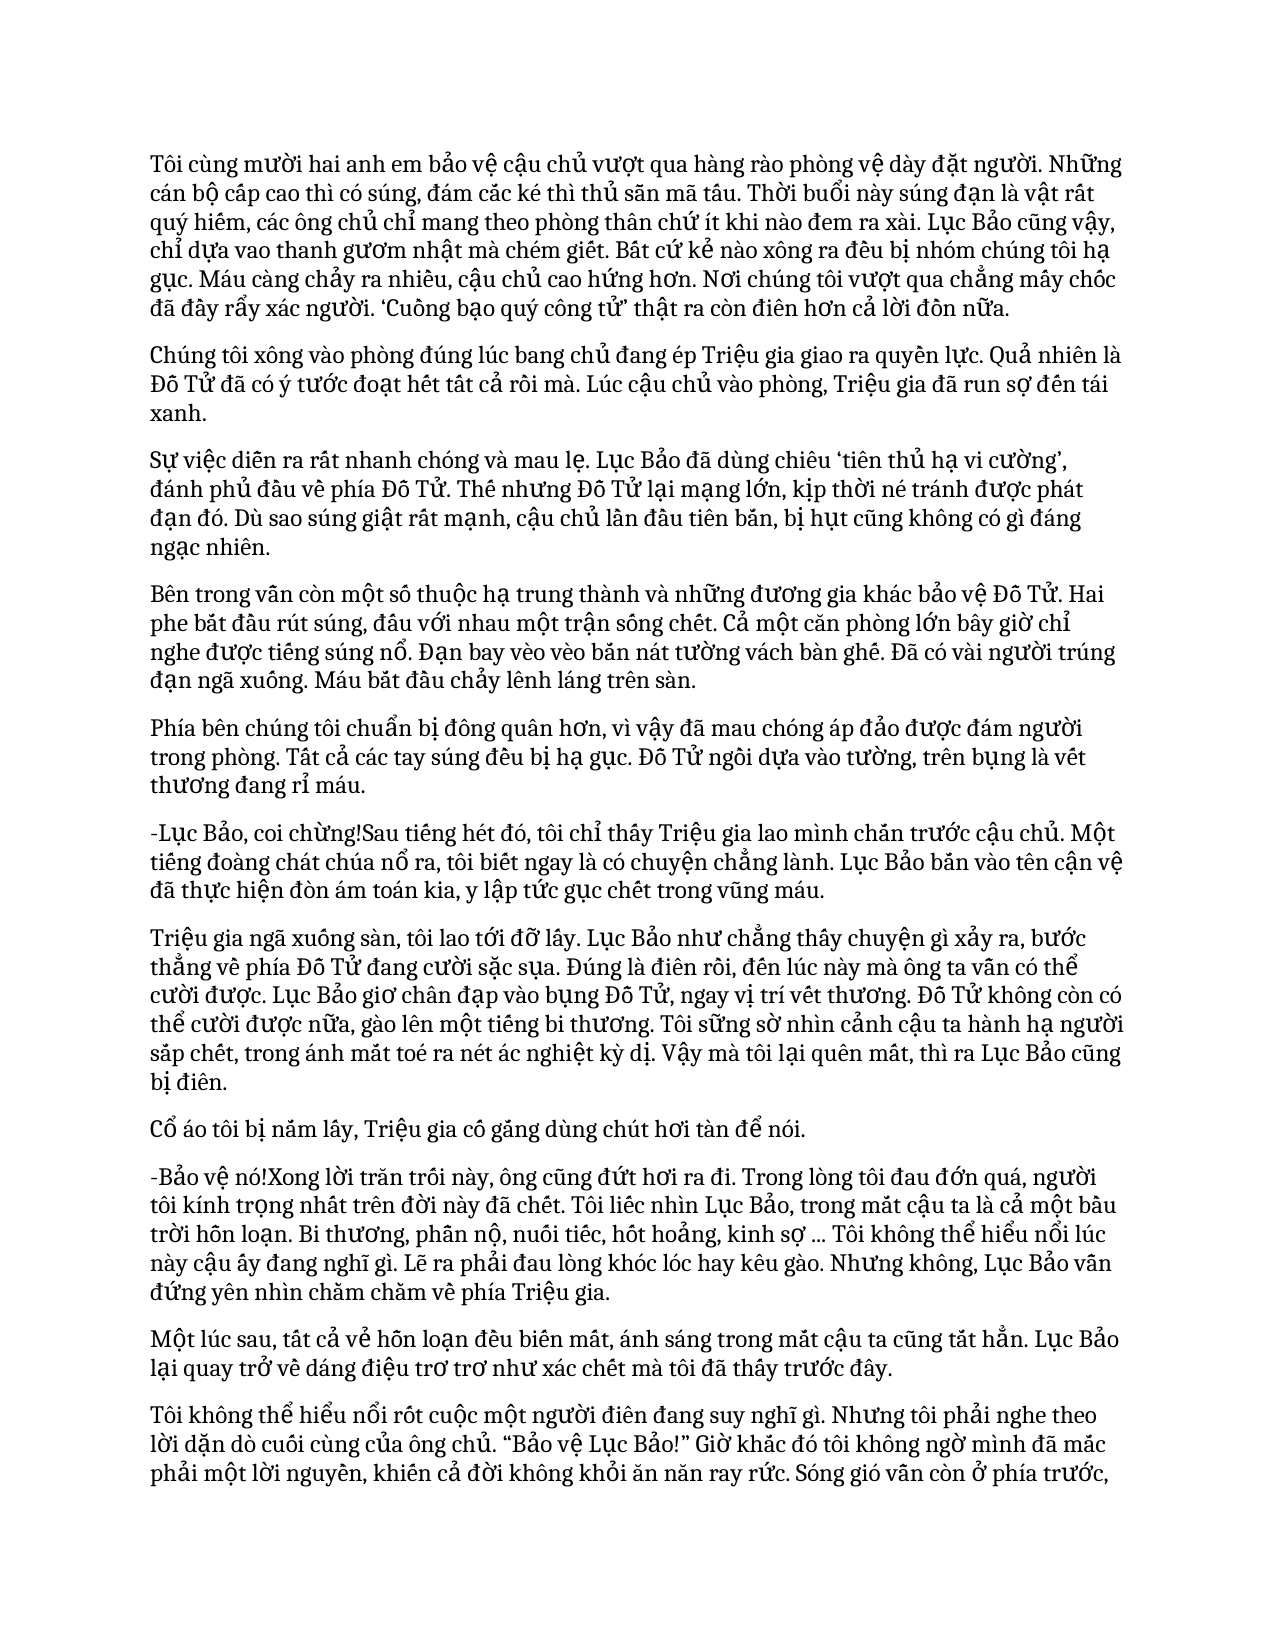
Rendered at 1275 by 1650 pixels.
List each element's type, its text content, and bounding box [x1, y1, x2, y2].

text Tôi cùng mười hai anh em bảo vệ cậu chủ vượt qua hàng rào phòng vệ dày đặt người. Những cán bộ cấp cao thì có súng, đám cắc ké thì thủ sẵn mã tấu. Thời buổi này súng đạn là vật rất quý hiếm, các ông chủ chỉ mang theo phòng thân chứ ít khi nào đem ra xài. Lục Bảo cũng vậy, chỉ dựa vao thanh gươm nhật mà chém giết. Bất cứ kẻ nào xông ra đều bị nhóm chúng tôi hạ gục. Máu càng chảy ra nhiều, cậu chủ cao hứng hơn. Nơi chúng tôi vượt qua chẳng mấy chốc đã đầy rẩy xác người. ‘Cuồng bạo quý công tử’ thật ra còn điên hơn cả lời đồn nữa. [150, 150, 1125, 322]
text Chúng tôi xông vào phòng đúng lúc bang chủ đang ép Triệu gia giao ra quyền lực. Quả nhiên là Đỗ Tử đã có ý tước đoạt hết tất cả rồi mà. Lúc cậu chủ vào phòng, Triệu gia đã run sợ đến tái xanh. [150, 341, 1125, 427]
text Bên trong vẫn còn một số thuộc hạ trung thành và những đương gia khác bảo vệ Đỗ Tử. Hai phe bắt đầu rút súng, đấu với nhau một trận sống chết. Cả một căn phòng lớn bây giờ chỉ nghe được tiếng súng nổ. Đạn bay vèo vèo bắn nát tường vách bàn ghế. Đã có vài người trúng đạn ngã xuống. Máu bắt đầu chảy lênh láng trên sàn. [150, 580, 1125, 695]
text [150, 1401, 1125, 1487]
text -Bảo vệ nó!Xong lời trăn trối này, ông cũng đứt hơi ra đi. Trong lòng tôi đau đớn quá, người tôi kính trọng nhất trên đời này đã chết. Tôi liếc nhìn Lục Bảo, trong mắt cậu ta là cả một bầu trời hỗn loạn. Bi thương, phẫn nộ, nuối tiếc, hốt hoảng, kinh sợ ... Tôi không thể hiểu nổi lúc này cậu ấy đang nghĩ gì. Lẽ ra phải đau lòng khóc lóc hay kêu gào. Nhưng không, Lục Bảo vẫn đứng yên nhìn chằm chằm về phía Triệu gia. [150, 1162, 1125, 1306]
text -Lục Bảo, coi chừng!Sau tiếng hét đó, tôi chỉ thấy Triệu gia lao mình chắn trước cậu chủ. Một tiếng đoàng chát chúa nổ ra, tôi biết ngay là có chuyện chẳng lành. Lục Bảo bắn vào tên cận vệ đã thực hiện đòn ám toán kia, y lập tức gục chết trong vũng máu. [150, 819, 1125, 905]
text Triệu gia ngã xuống sàn, tôi lao tới đỡ lấy. Lục Bảo như chẳng thấy chuyện gì xảy ra, bước thẳng về phía Đỗ Tử đang cười sặc sụa. Đúng là điên rồi, đến lúc này mà ông ta vẫn có thể cười được. Lục Bảo giơ chân đạp vào bụng Đỗ Tử, ngay vị trí vết thương. Đỗ Tử không còn có thể cười được nữa, gào lên một tiếng bi thương. Tôi sững sờ nhìn cảnh cậu ta hành hạ người sắp chết, trong ánh mắt toé ra nét ác nghiệt kỳ dị. Vậy mà tôi lại quên mất, thì ra Lục Bảo cũng bị điên. [150, 924, 1125, 1096]
text Một lúc sau, tất cả vẻ hỗn loạn đều biến mất, ánh sáng trong mắt cậu ta cũng tắt hẳn. Lục Bảo lại quay trở về dáng điệu trơ trơ như xác chết mà tôi đã thấy trước đây. [150, 1325, 1125, 1382]
text Cổ áo tôi bị nắm lấy, Triệu gia cố gắng dùng chút hơi tàn để nói. [150, 1115, 1125, 1144]
text Sự việc diễn ra rất nhanh chóng và mau lẹ. Lục Bảo đã dùng chiêu ‘tiên thủ hạ vi cường’, đánh phủ đầu về phía Đỗ Tử. Thế nhưng Đỗ Tử lại mạng lớn, kịp thời né tránh được phát đạn đó. Dù sao súng giật rất mạnh, cậu chủ lần đầu tiên bắn, bị hụt cũng không có gì đáng ngạc nhiên. [150, 446, 1125, 561]
text Phía bên chúng tôi chuẩn bị đông quân hơn, vì vậy đã mau chóng áp đảo được đám người trong phòng. Tất cả các tay súng đều bị hạ gục. Đỗ Tử ngồi dựa vào tường, trên bụng là vết thương đang rỉ máu. [150, 714, 1125, 800]
